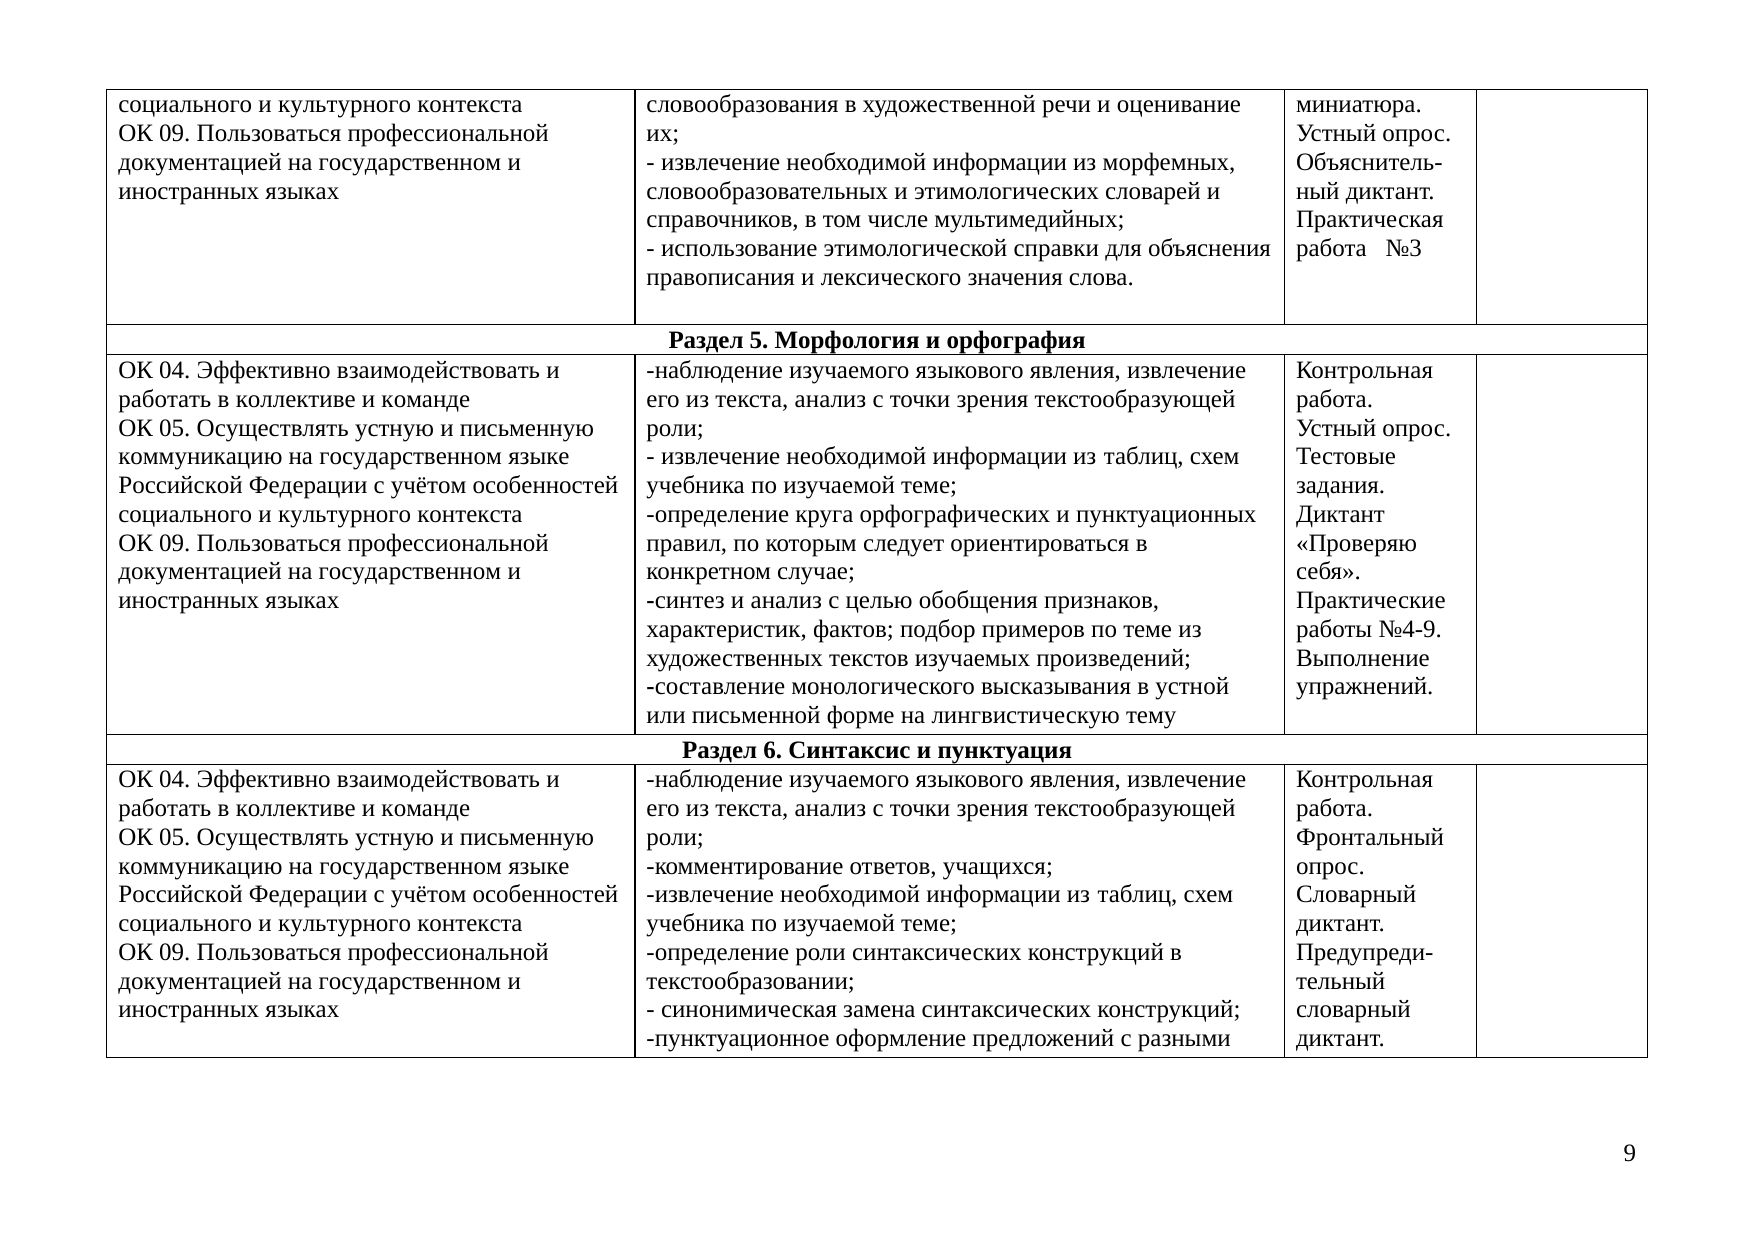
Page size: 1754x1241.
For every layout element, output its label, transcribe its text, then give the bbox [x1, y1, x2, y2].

table_cell [1477, 355, 1647, 734]
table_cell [1285, 765, 1476, 1057]
table_cell -наблюдение изучаемого языкового явления, извлечение его из текста, анализ с точки зрения текстообразующей роли; - извлечение необходимой информации из таблиц, схем учебника по изучаемой теме; -определение круга орфографических и пунктуационных правил, по которым следует ориентироваться в конкретном случае; -синтез и анализ с целью обобщения признаков, характеристик, фактов; подбор примеров по теме из художественных текстов изучаемых произведений; -составление монологического высказывания в устной или письменной форме на лингвистическую тему [636, 355, 1284, 734]
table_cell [1285, 90, 1476, 324]
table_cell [636, 90, 1284, 324]
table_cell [107, 765, 634, 1057]
table_cell [1477, 90, 1647, 324]
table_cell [636, 765, 1284, 1057]
table_cell [1477, 765, 1647, 1057]
table_cell Раздел 5. Морфология и орфография [107, 325, 1647, 354]
table_cell Раздел 6. Синтаксис и пунктуация [107, 735, 1647, 763]
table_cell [107, 90, 634, 324]
table_cell Контрольная работа. Устный опрос. Тестовые задания. Диктант «Проверяю себя». Практические работы №4-9. Выполнение упражнений. [1285, 355, 1476, 734]
